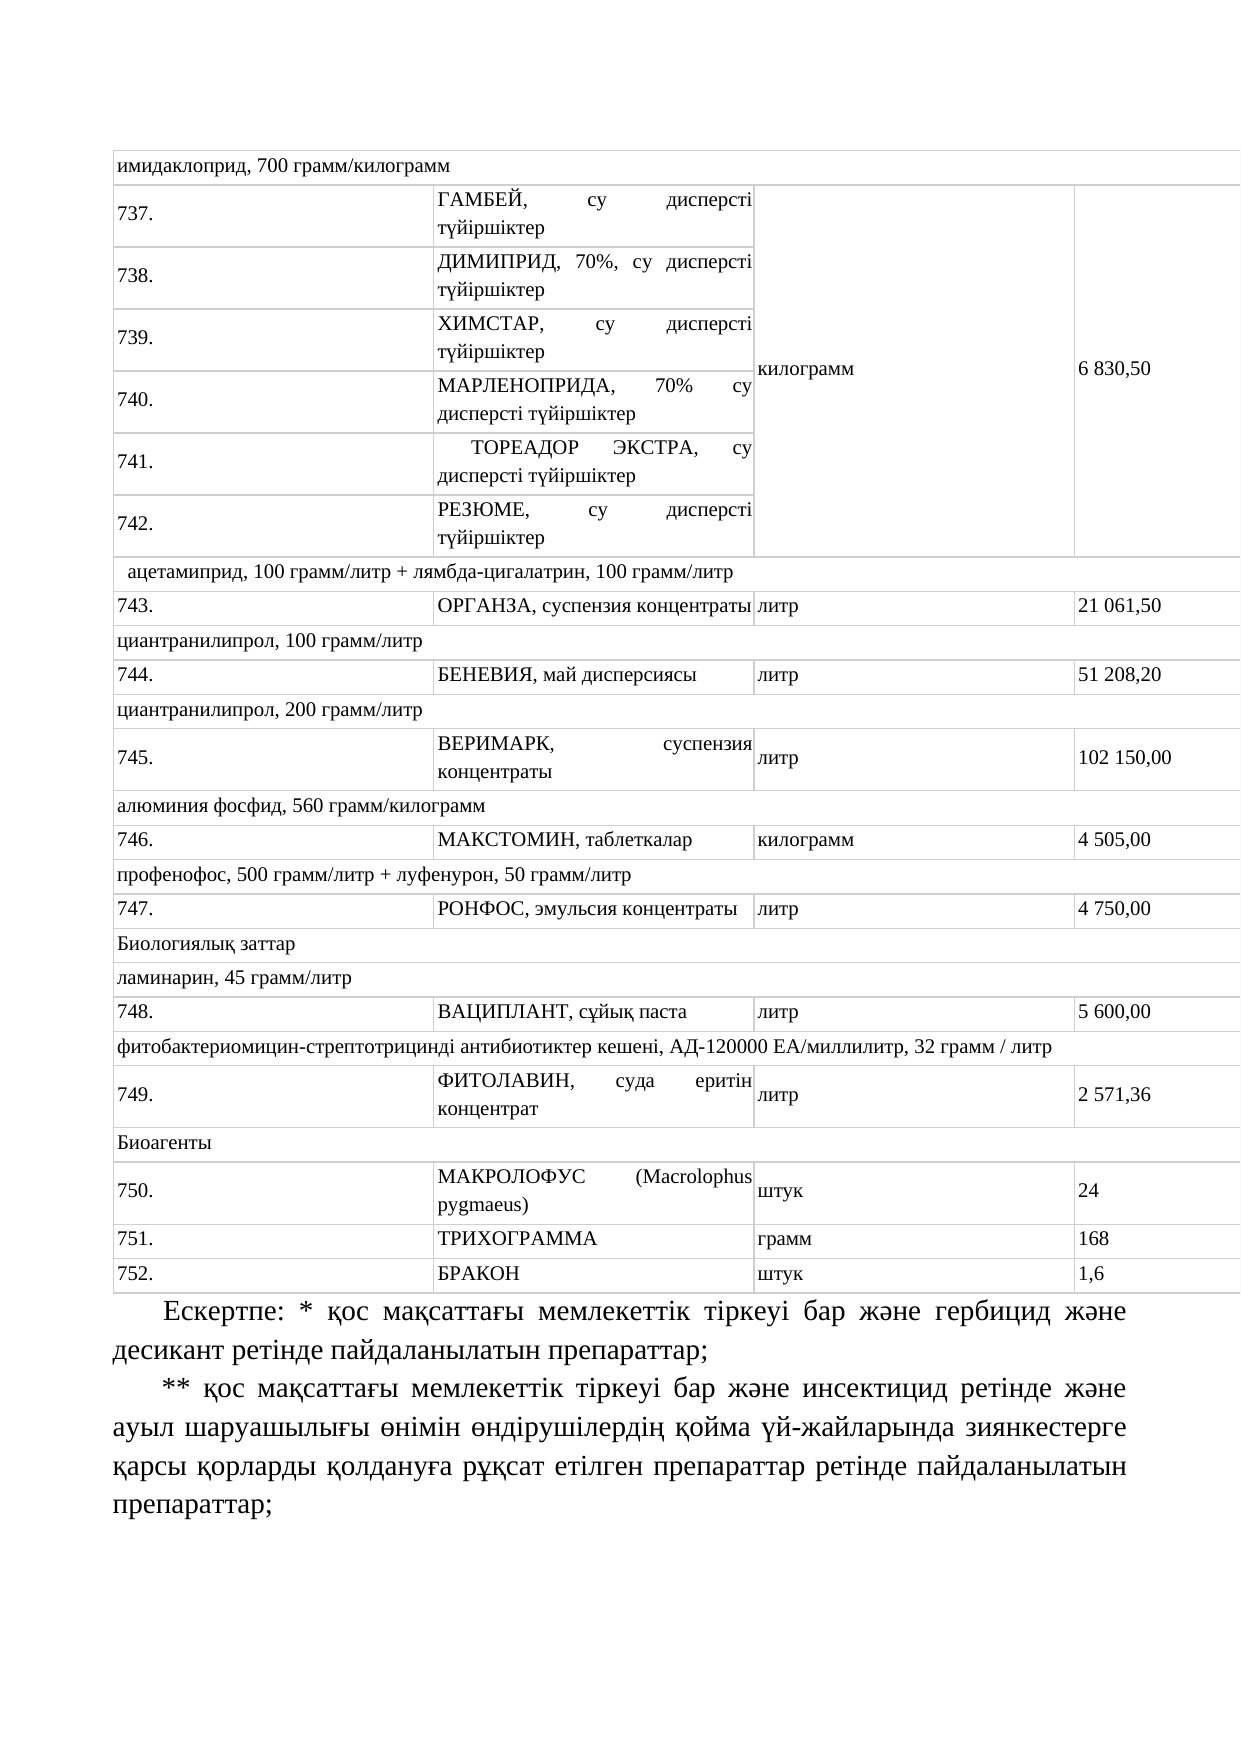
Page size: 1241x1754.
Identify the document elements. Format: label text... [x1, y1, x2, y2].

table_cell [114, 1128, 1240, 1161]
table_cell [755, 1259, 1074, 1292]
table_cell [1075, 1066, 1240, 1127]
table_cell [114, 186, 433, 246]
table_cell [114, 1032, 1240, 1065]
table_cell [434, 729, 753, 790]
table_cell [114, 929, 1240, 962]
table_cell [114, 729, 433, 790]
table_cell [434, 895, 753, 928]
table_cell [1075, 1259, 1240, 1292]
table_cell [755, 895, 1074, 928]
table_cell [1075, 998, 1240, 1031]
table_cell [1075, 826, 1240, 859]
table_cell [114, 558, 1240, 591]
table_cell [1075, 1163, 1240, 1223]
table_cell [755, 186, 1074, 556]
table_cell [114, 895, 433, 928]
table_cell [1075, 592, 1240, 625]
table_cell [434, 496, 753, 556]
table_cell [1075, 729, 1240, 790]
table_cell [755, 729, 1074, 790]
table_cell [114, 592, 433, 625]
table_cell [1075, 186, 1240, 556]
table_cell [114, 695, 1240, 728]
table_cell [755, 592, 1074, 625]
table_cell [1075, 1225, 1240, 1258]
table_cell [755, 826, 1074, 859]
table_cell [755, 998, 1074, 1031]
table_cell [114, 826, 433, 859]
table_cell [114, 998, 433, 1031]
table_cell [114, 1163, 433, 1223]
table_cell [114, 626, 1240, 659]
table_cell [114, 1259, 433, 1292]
text ** қос мақсаттағы мемлекеттік тіркеуі бар және инсектицид ретінде және ауыл шаруашылығы өнімін өндірушілердің қойма үй-жайларында зиянкестерге қарсы қорларды қолдануға рұқсат етілген препараттар ретінде пайдаланылатын препараттар; [112, 1371, 1128, 1520]
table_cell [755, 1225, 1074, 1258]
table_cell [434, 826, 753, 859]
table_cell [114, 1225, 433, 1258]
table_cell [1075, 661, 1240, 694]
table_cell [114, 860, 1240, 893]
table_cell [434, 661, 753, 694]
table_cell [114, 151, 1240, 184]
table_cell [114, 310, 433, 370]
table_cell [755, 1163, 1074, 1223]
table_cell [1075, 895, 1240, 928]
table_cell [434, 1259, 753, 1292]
text Ескертпе: * қос мақсаттағы мемлекеттік тіркеуі бар және гербицид және десикант ретінде пайдаланылатын препараттар; [112, 1293, 1128, 1366]
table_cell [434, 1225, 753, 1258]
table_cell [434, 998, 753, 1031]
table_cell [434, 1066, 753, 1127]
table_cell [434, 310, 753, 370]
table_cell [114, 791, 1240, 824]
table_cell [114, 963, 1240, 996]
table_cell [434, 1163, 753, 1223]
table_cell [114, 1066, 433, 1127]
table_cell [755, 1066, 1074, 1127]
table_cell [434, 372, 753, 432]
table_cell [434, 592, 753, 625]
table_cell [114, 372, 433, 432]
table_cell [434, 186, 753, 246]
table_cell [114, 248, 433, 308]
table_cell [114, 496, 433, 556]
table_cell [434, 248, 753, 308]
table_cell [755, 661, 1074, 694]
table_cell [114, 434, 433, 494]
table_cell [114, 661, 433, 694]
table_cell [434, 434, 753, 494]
